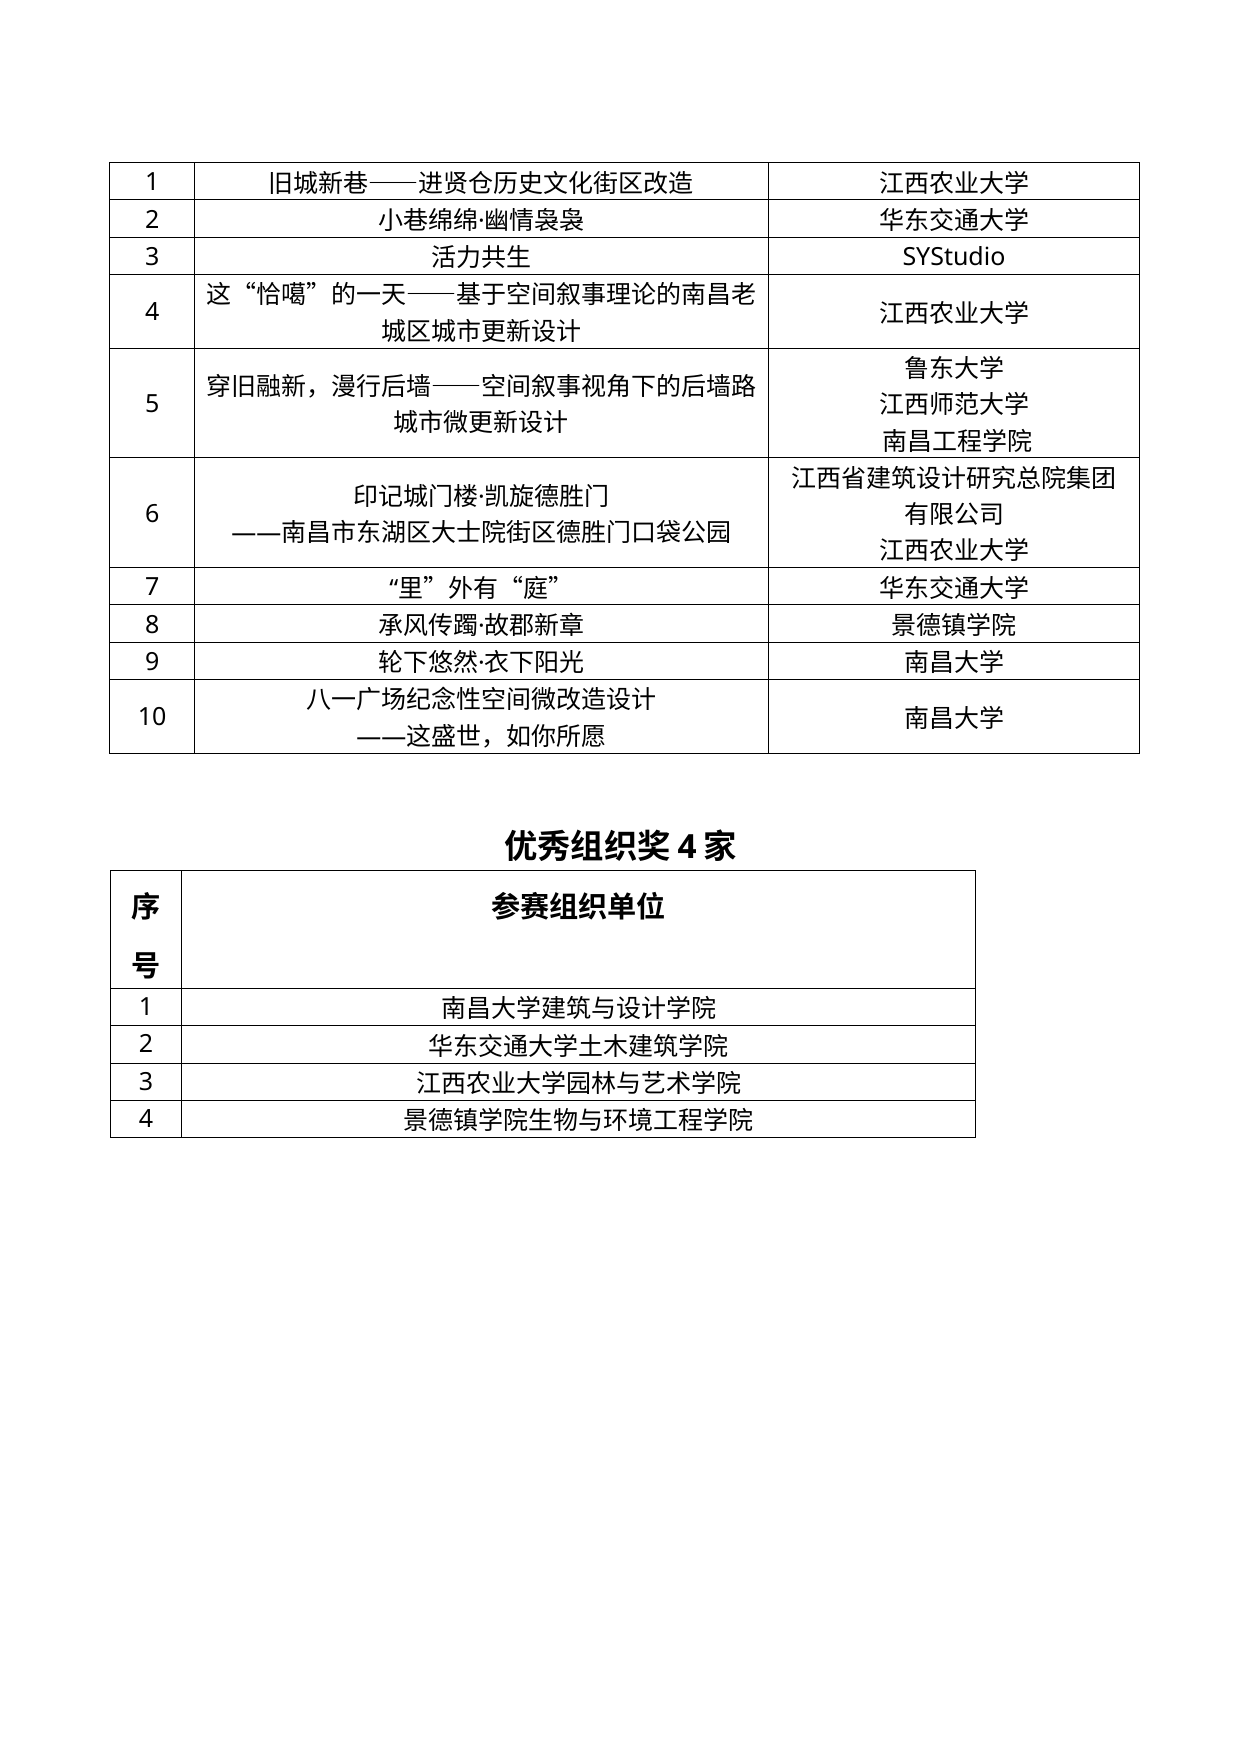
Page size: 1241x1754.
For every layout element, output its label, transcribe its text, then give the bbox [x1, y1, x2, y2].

table_cell 这“恰噶”的一天——基于空间叙事理论的南昌老城区城市更新设计 [195, 275, 768, 347]
table_cell 景德镇学院生物与环境工程学院 [182, 1101, 975, 1137]
table_cell 江西农业大学 [769, 275, 1139, 347]
table_cell 华东交通大学土木建筑学院 [182, 1026, 975, 1062]
table_cell 3 [111, 1064, 181, 1100]
table_cell 9 [110, 643, 194, 679]
table_cell 南昌大学建筑与设计学院 [182, 989, 975, 1025]
table_cell 江西农业大学 [769, 163, 1139, 199]
table_cell 小巷绵绵·幽情袅袅 [195, 200, 768, 237]
table_cell 南昌大学 [769, 643, 1139, 679]
table_cell 印记城门楼·凯旋德胜门 ——南昌市东湖区大士院街区德胜门口袋公园 [195, 458, 768, 567]
table_cell 2 [111, 1026, 181, 1062]
table_cell 江西农业大学园林与艺术学院 [182, 1064, 975, 1100]
table_cell 7 [110, 568, 194, 604]
table_cell SYStudio [769, 238, 1139, 274]
table_cell 活力共生 [195, 238, 768, 274]
table_header 参赛组织单位 [182, 871, 975, 988]
table_cell 2 [110, 200, 194, 237]
table_cell 8 [110, 605, 194, 642]
table_cell 鲁东大学 江西师范大学 南昌工程学院 [769, 349, 1139, 457]
table_cell 5 [110, 349, 194, 457]
table_cell 旧城新巷——进贤仓历史文化街区改造 [195, 163, 768, 199]
text 优秀组织奖4家 [187, 812, 1053, 870]
table_cell 1 [110, 163, 194, 199]
table_cell 轮下悠然·衣下阳光 [195, 643, 768, 679]
table_cell 3 [110, 238, 194, 274]
table_header 序号 [111, 871, 181, 988]
table_cell 穿旧融新，漫行后墙——空间叙事视角下的后墙路城市微更新设计 [195, 349, 768, 457]
table_cell 4 [110, 275, 194, 347]
table_cell 承风传躅·故郡新章 [195, 605, 768, 642]
table_cell 江西省建筑设计研究总院集团有限公司 江西农业大学 [769, 458, 1139, 567]
table_cell 南昌大学 [769, 680, 1139, 752]
table_cell 华东交通大学 [769, 568, 1139, 604]
table_cell 4 [111, 1101, 181, 1137]
table_cell 1 [111, 989, 181, 1025]
table_cell 八一广场纪念性空间微改造设计 ——这盛世，如你所愿 [195, 680, 768, 752]
table_cell “里”外有“庭” [195, 568, 768, 604]
table_cell 10 [110, 680, 194, 752]
table_cell 景德镇学院 [769, 605, 1139, 642]
table_cell 6 [110, 458, 194, 567]
table_cell 华东交通大学 [769, 200, 1139, 237]
